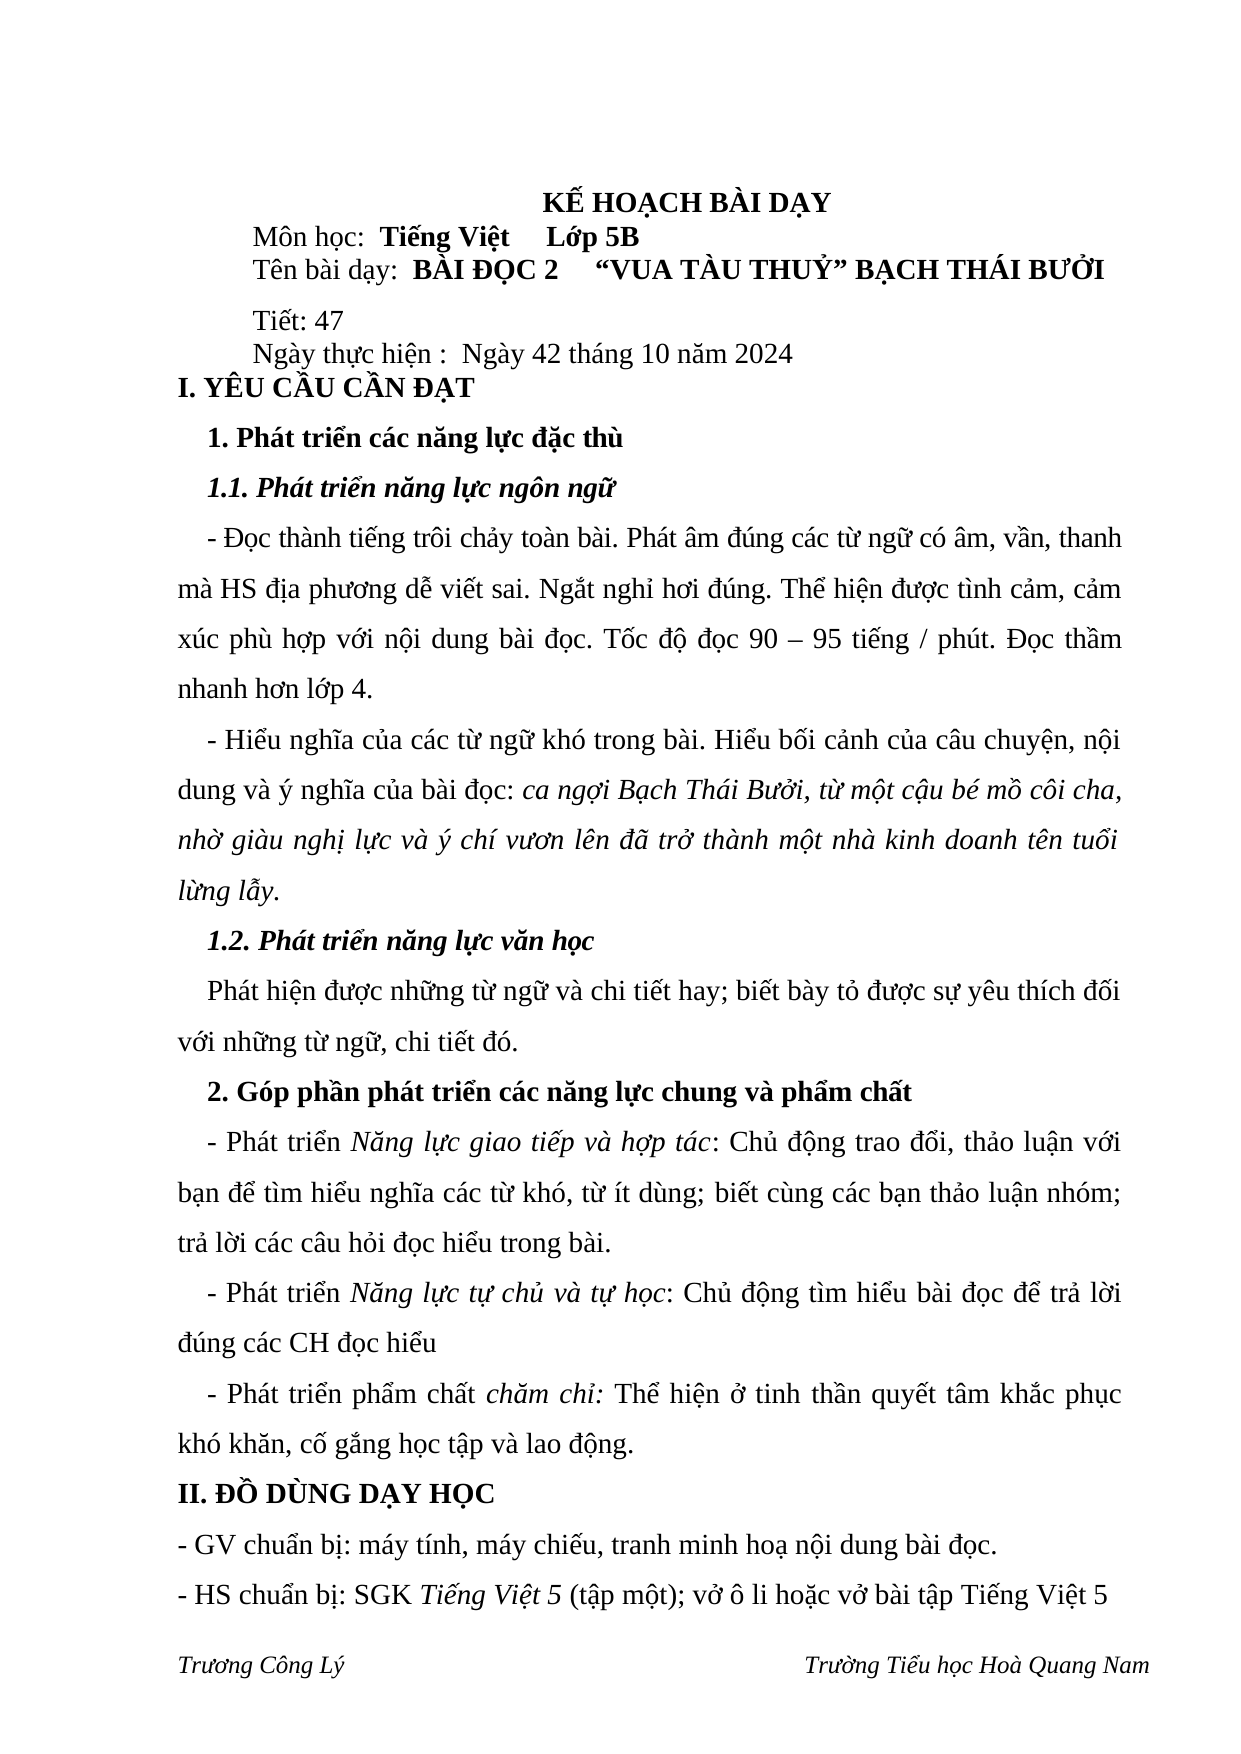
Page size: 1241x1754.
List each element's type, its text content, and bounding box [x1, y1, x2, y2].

text Tiết: 47 [177, 303, 1122, 336]
text 1.1. Phát triển năng lực ngôn ngữ [177, 470, 1122, 504]
text II. ĐỒ DÙNG DẠY HỌC [177, 1477, 1122, 1510]
text 1. Phát triển các năng lực đặc thù [177, 420, 1122, 453]
text Phát hiện được những từ ngữ và chi tiết hay; biết bày tỏ được sự yêu thích đối với những từ ngữ, chi tiết đó. [177, 973, 1122, 1057]
text - Phát triển Năng lực giao tiếp và hợp tác: Chủ động trao đổi, thảo luận với bạn để tìm hiểu nghĩa các từ khó, từ ít dùng; biết cùng các bạn thảo luận nhóm; trả lời các câu hỏi đọc hiểu trong bài. [177, 1124, 1122, 1258]
text - Phát triển Năng lực tự chủ và tự học: Chủ động tìm hiểu bài đọc để trả lời đúng các CH đọc hiểu [177, 1275, 1122, 1359]
text Ngày thực hiện : Ngày 42 tháng 10 năm 2024 [177, 336, 1122, 370]
text - Hiểu nghĩa của các từ ngữ khó trong bài. Hiểu bối cảnh của câu chuyện, nội dung và ý nghĩa của bài đọc: ca ngợi Bạch Thái Bưởi, từ một cậu bé mồ côi cha, nhờ giàu nghị lực và ý chí vươn lên đã trở thành một nhà kinh doanh tên tuổi lừng lẫy. [177, 722, 1122, 906]
text I. YÊU CẦU CẦN ĐẠT [177, 370, 1122, 403]
text KẾ HOẠCH BÀI DẠY [177, 185, 1122, 219]
text Tên bài dạy: BÀI ĐỌC 2 “VUA TÀU THUỶ” BẠCH THÁI BƯỞI [177, 252, 1122, 286]
text 2. Góp phần phát triển các năng lực chung và phẩm chất [177, 1074, 1122, 1108]
text Môn học: Tiếng Việt Lớp 5B [252, 219, 1122, 252]
text - Đọc thành tiếng trôi chảy toàn bài. Phát âm đúng các từ ngữ có âm, vần, thanh mà HS địa phương dễ viết sai. Ngắt nghỉ hơi đúng. Thể hiện được tình cảm, cảm xúc phù hợp với nội dung bài đọc. Tốc độ đọc 90 – 95 tiếng / phút. Đọc thầm nhanh hơn lớp 4. [177, 521, 1122, 705]
text 1.2. Phát triển năng lực văn học [177, 923, 1122, 957]
text - GV chuẩn bị: máy tính, máy chiếu, tranh minh hoạ nội dung bài đọc. [177, 1527, 1122, 1560]
text - HS chuẩn bị: SGK Tiếng Việt 5 (tập một); vở ô li hoặc vở bài tập Tiếng Việt 5 [177, 1577, 1122, 1611]
text - Phát triển phẩm chất chăm chỉ: Thể hiện ở tinh thần quyết tâm khắc phục khó khăn, cố gắng học tập và lao động. [177, 1376, 1122, 1460]
